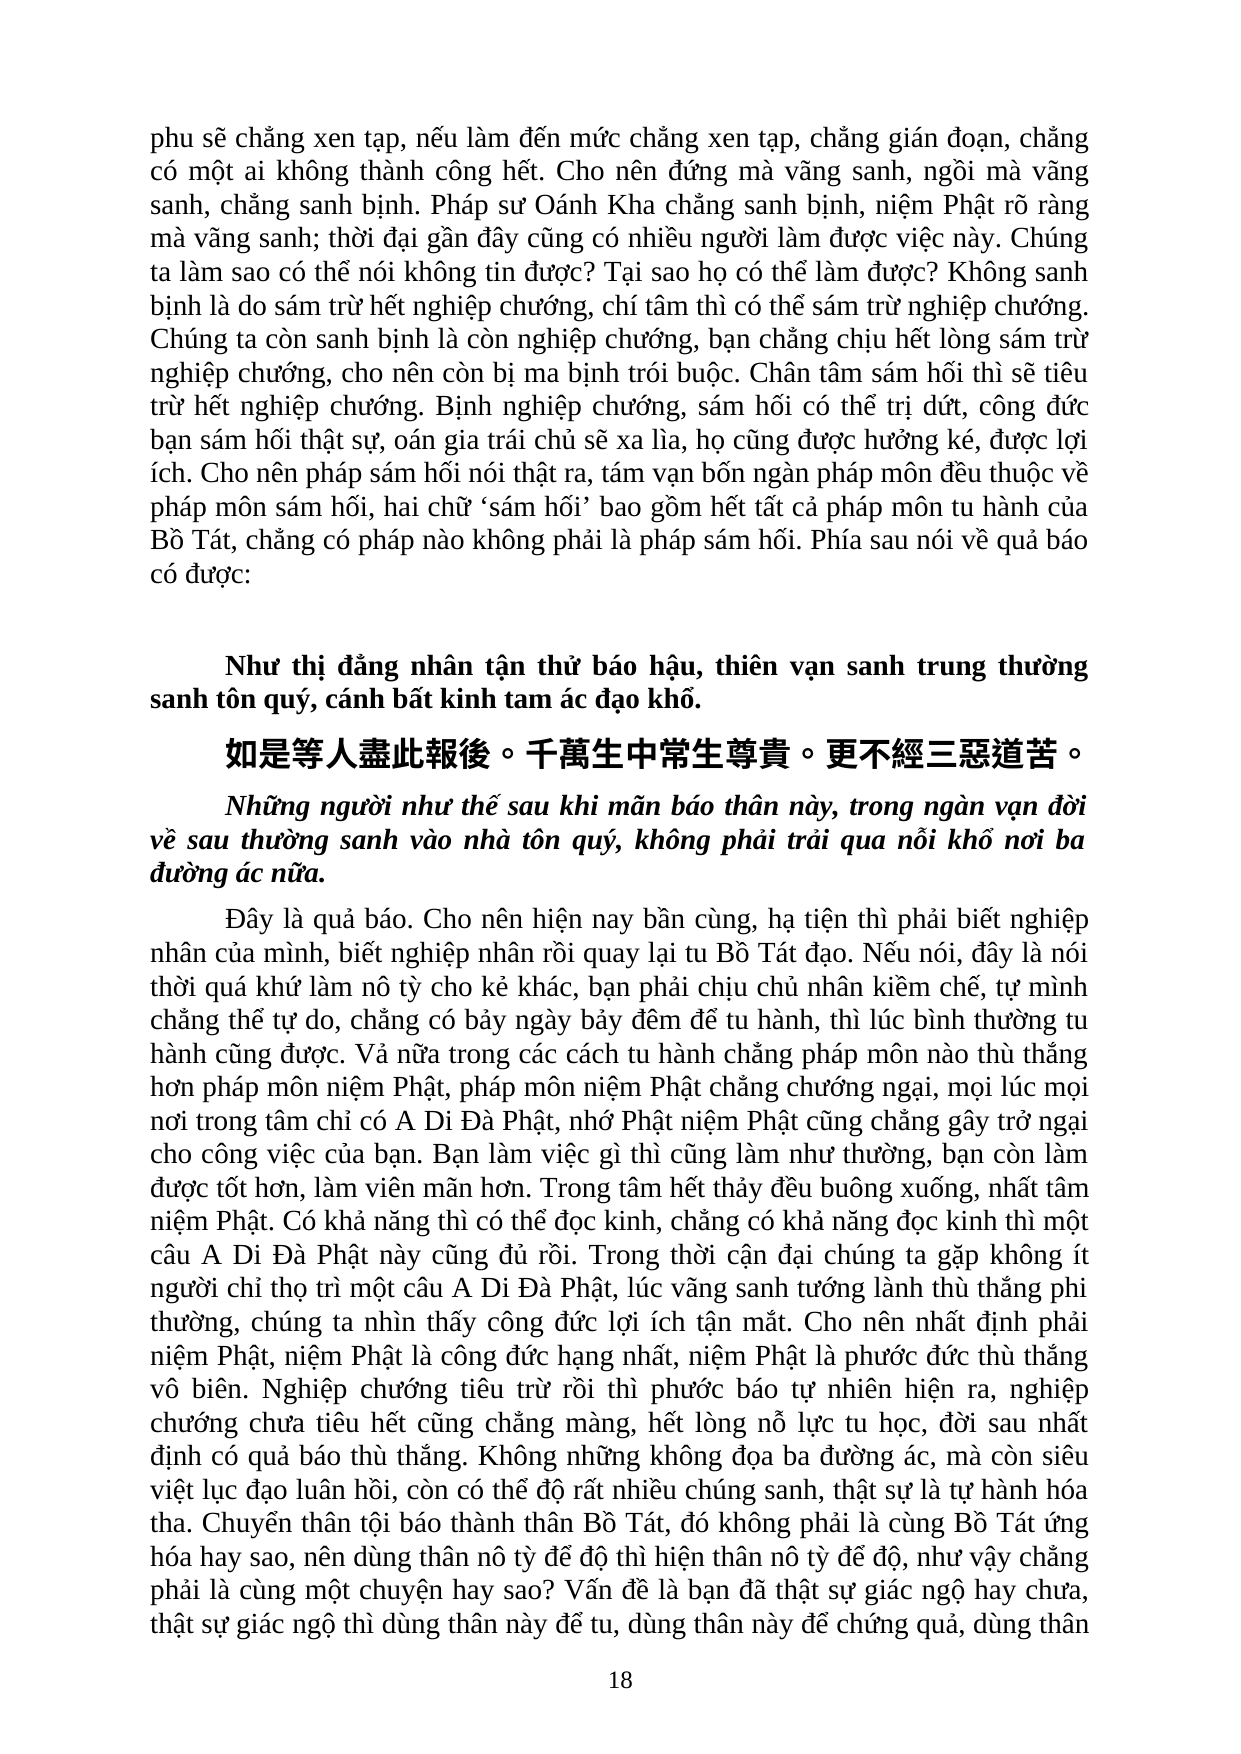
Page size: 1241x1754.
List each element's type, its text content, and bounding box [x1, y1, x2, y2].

text Những người như thế sau khi mãn báo thân này, trong ngàn vạn đời về sau thường sanh vào nhà tôn quý, không phải trải qua nỗi khổ nơi ba đường ác nữa. [150, 788, 1090, 889]
text Như thị đẳng nhân tận thử báo hậu, thiên vạn sanh trung thường sanh tôn quý, cánh bất kinh tam ác đạo khổ. [150, 648, 1090, 715]
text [150, 120, 1090, 589]
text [150, 902, 1090, 1639]
text 如是等人盡此報後。千萬生中常生尊貴。更不經三惡道苦。 [150, 728, 1090, 776]
